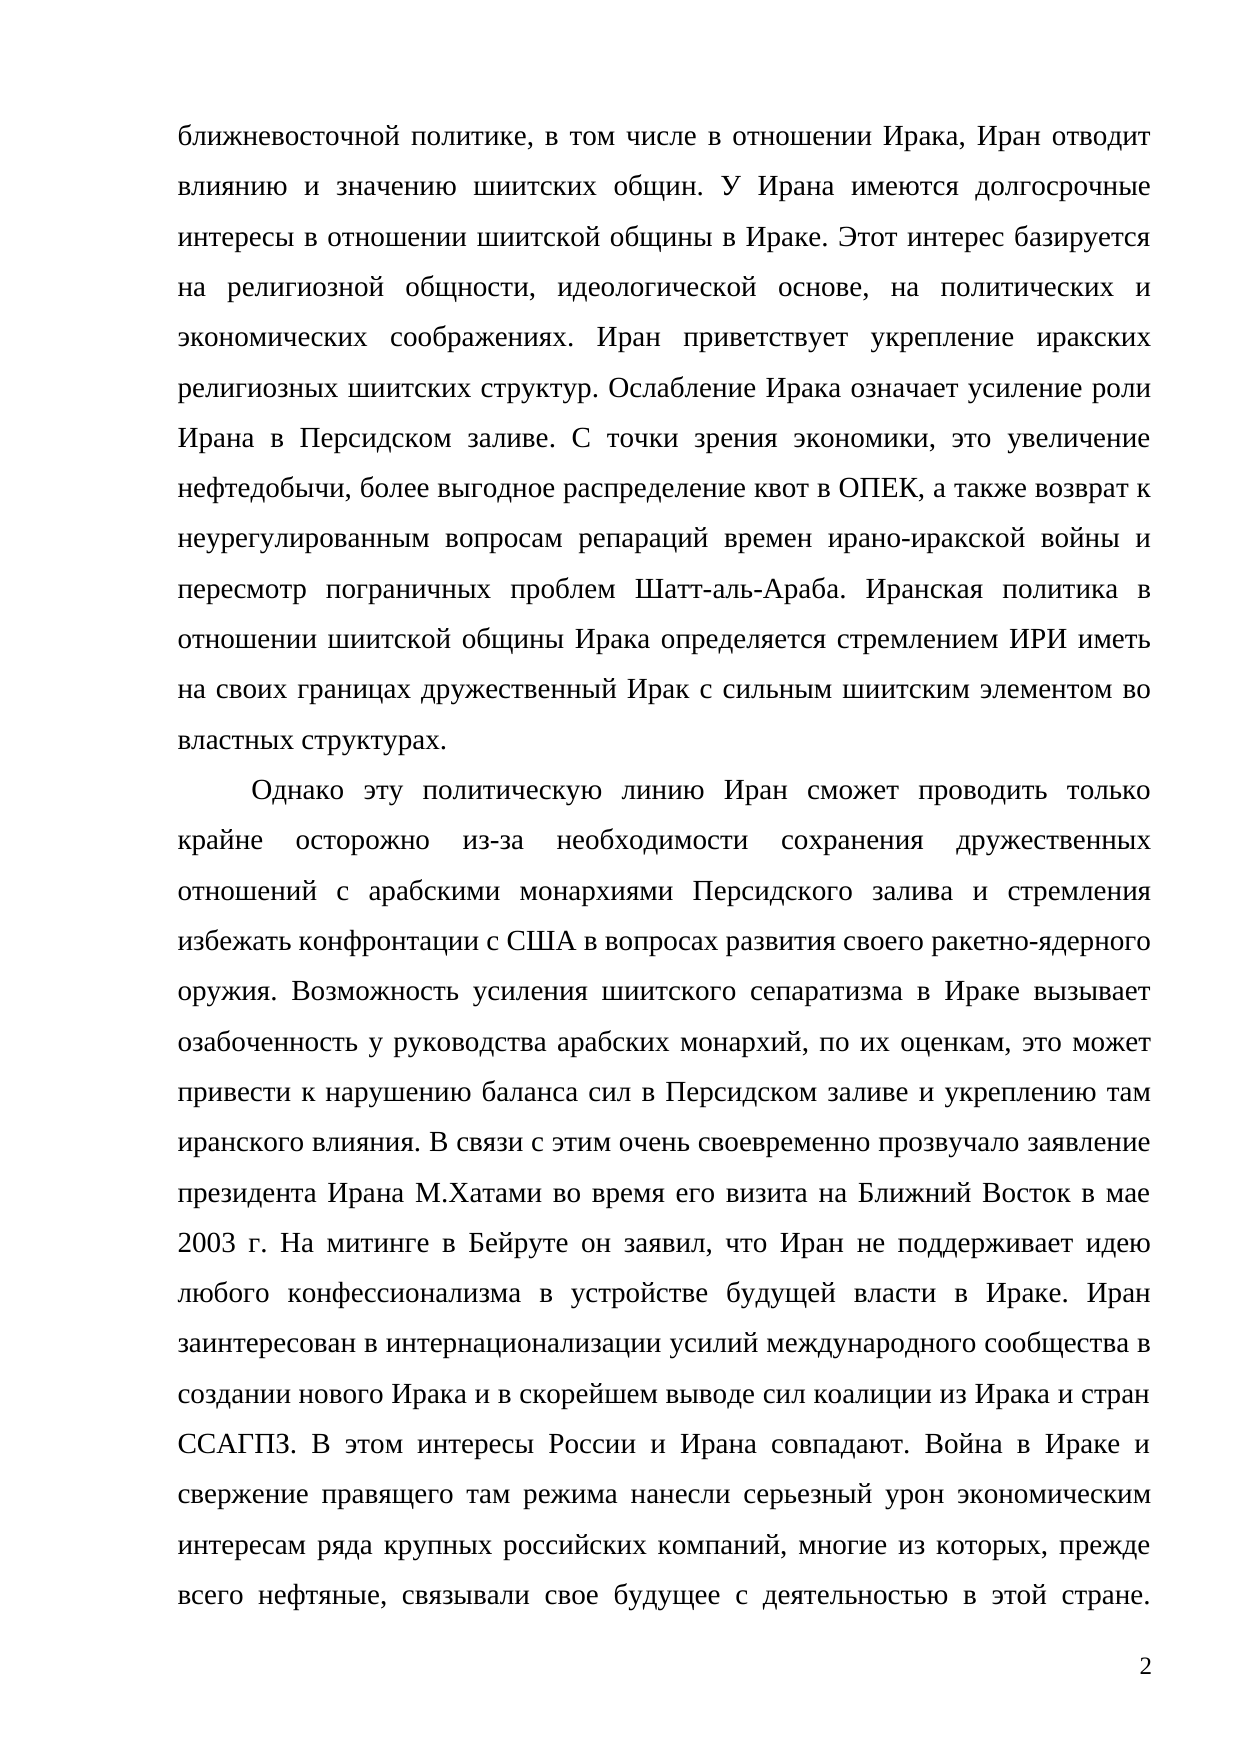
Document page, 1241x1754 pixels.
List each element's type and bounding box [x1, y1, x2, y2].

text [177, 772, 1152, 1611]
text [177, 118, 1152, 755]
